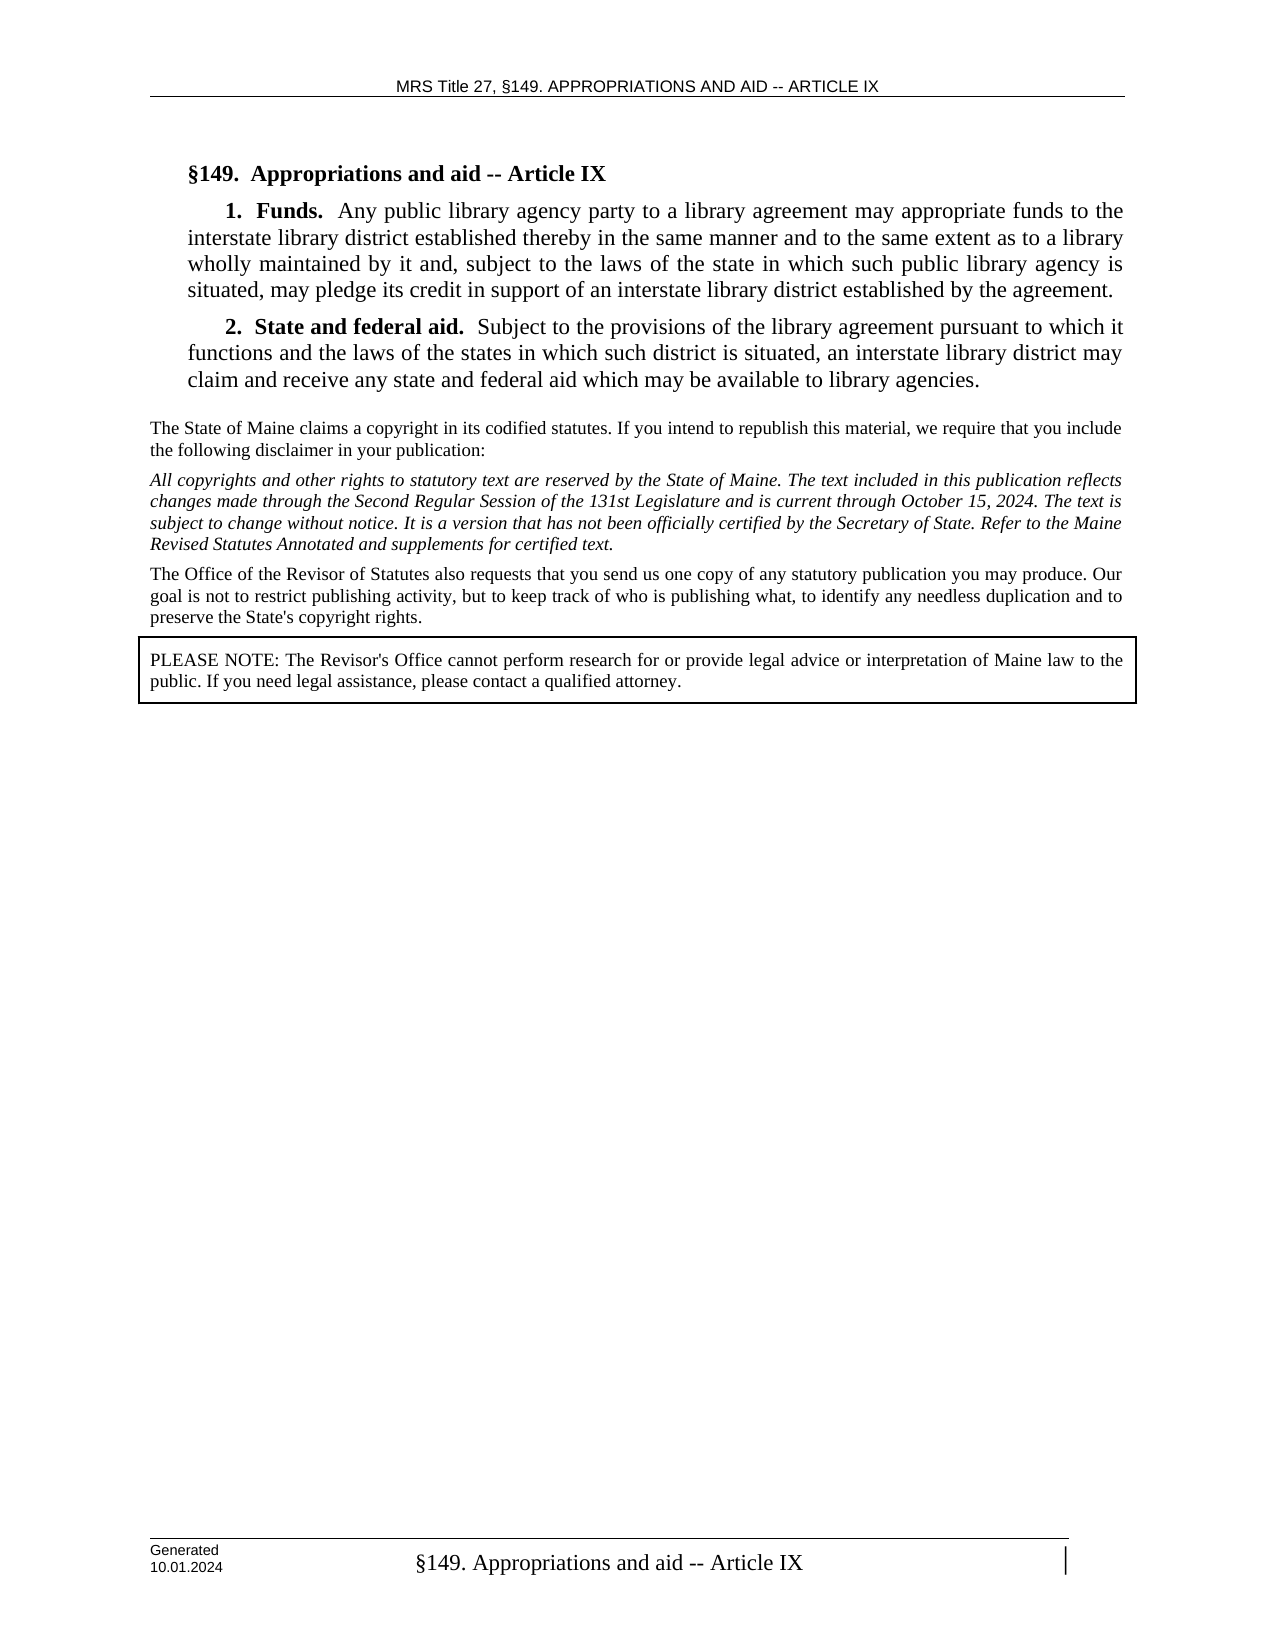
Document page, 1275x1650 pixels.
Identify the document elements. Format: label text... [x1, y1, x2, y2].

text The Office of the Revisor of Statutes also requests that you send us one copy of any statutory publication you may produce. Our goal is not to restrict publishing activity, but to keep track of who is publishing what, to identify any needless duplication and to preserve the State's copyright rights. [150, 563, 1125, 628]
text 1. Funds. Any public library agency party to a library agreement may appropriate funds to the interstate library district established thereby in the same manner and to the same extent as to a library wholly maintained by it and, subject to the laws of the state in which such public library agency is situated, may pledge its credit in support of an interstate library district established by the agreement. [187, 197, 1125, 303]
text The State of Maine claims a copyright in its codified statutes. If you intend to republish this material, we require that you include the following disclaimer in your publication: [150, 417, 1125, 460]
text 2. State and federal aid. Subject to the provisions of the library agreement pursuant to which it functions and the laws of the states in which such district is situated, an interstate library district may claim and receive any state and federal aid which may be available to library agencies. [187, 313, 1125, 392]
text PLEASE NOTE: The Revisor's Office cannot perform research for or provide legal advice or interpretation of Maine law to the public. If you need legal assistance, please contact a qualified attorney. [140, 638, 1135, 702]
text §149. Appropriations and aid -- Article IX [187, 160, 1125, 187]
text All copyrights and other rights to statutory text are reserved by the State of Maine. The text included in this publication reflects changes made through the Second Regular Session of the 131st Legislature and is current through October 15, 2024 . The text is subject to change without notice. It is a version that has not been officially certified by the Secretary of State. Refer to the Maine Revised Statutes Annotated and supplements for certified text. [150, 468, 1125, 555]
